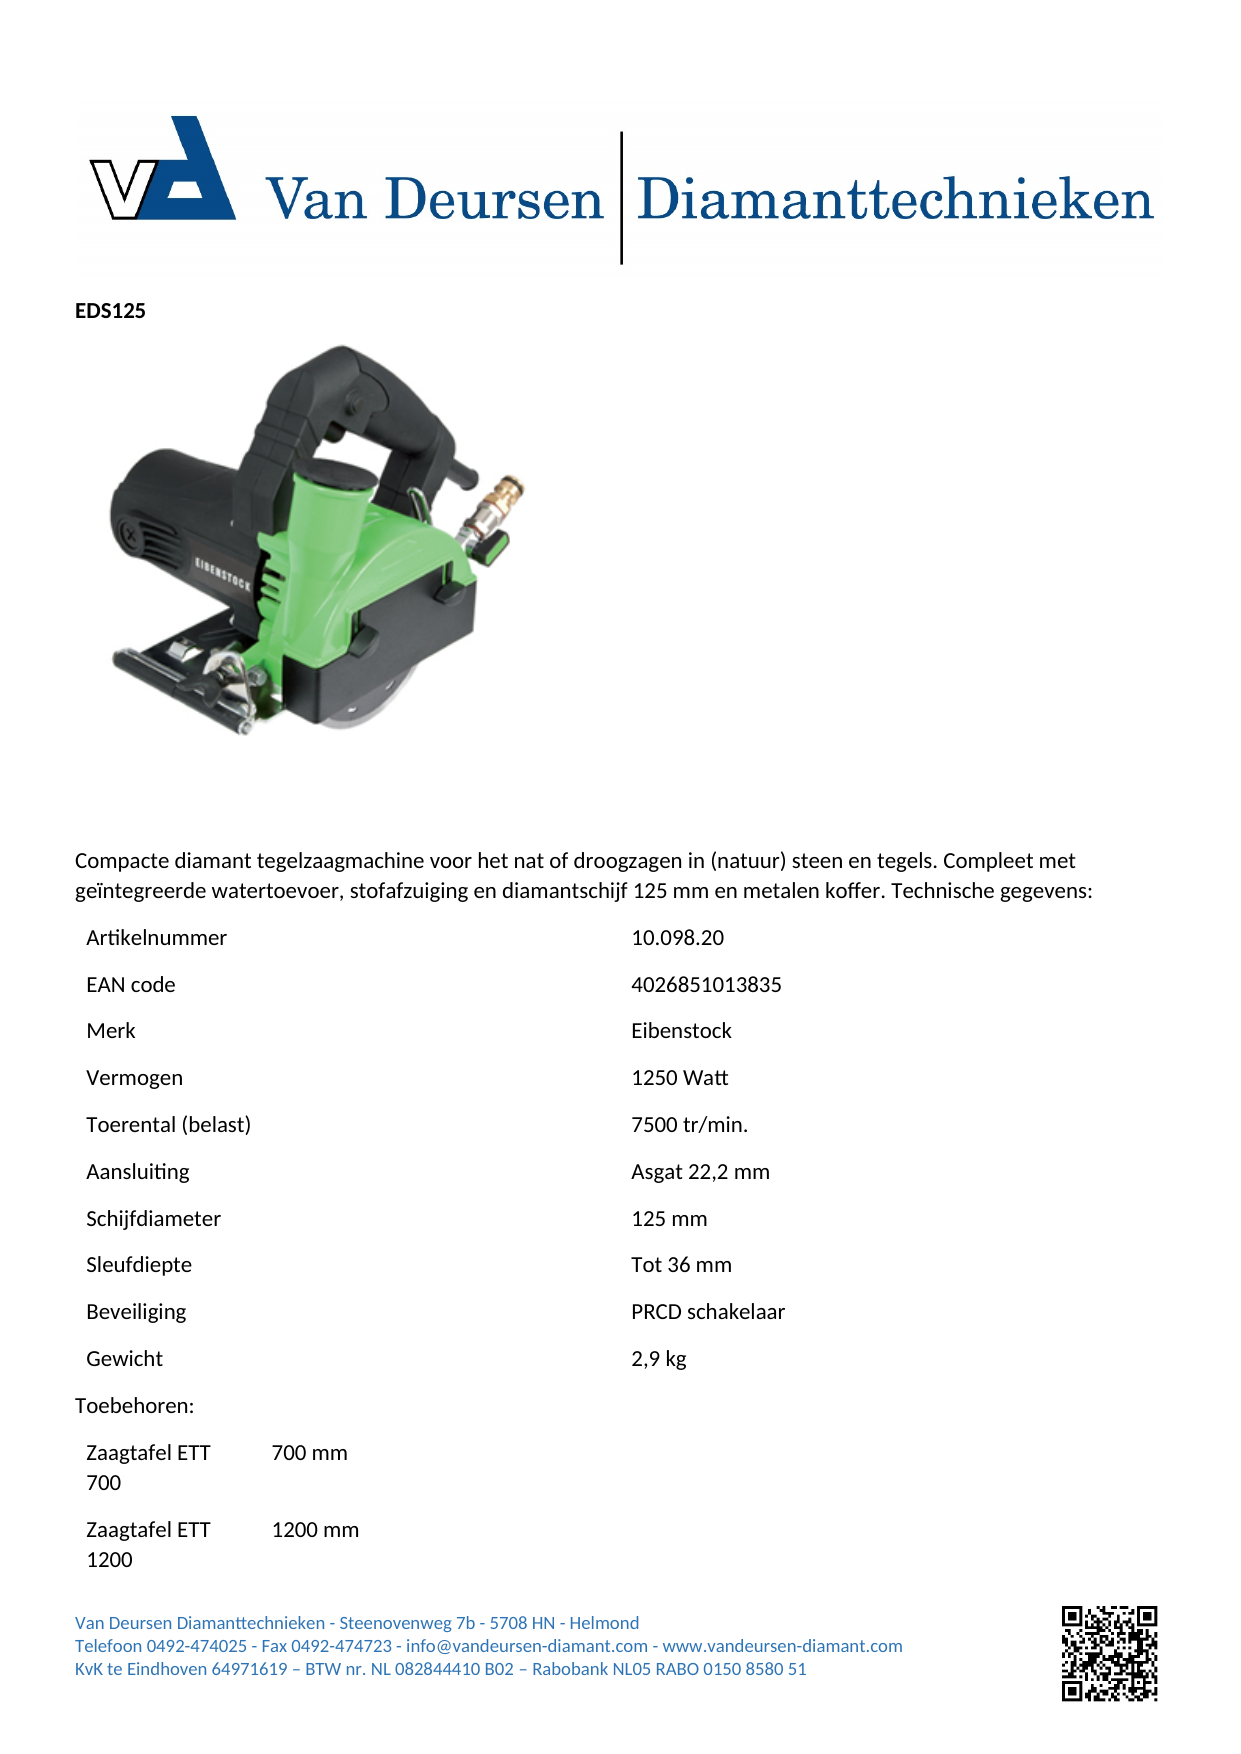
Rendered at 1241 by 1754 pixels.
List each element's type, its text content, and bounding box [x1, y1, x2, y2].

table_cell Schijfdiameter [75, 1204, 620, 1251]
table_cell Toerental (belast) [75, 1110, 620, 1157]
picture [1059, 1603, 1160, 1704]
table_cell Tot 36 mm [620, 1251, 1165, 1297]
table_cell Vermogen [75, 1064, 620, 1110]
picture [75, 101, 1166, 277]
table_cell 1200 mm [260, 1515, 445, 1592]
table_header 10.098.20 [620, 923, 1165, 970]
table_cell Gewicht [75, 1344, 620, 1391]
table_cell 2,9 kg [620, 1344, 1165, 1391]
table_cell Asgat 22,2 mm [620, 1157, 1165, 1204]
table_cell Merk [75, 1017, 620, 1063]
text Toebehoren: [75, 1391, 1165, 1419]
table_cell PRCD schakelaar [620, 1297, 1165, 1344]
table_header Artikelnummer [75, 923, 620, 970]
table_cell 1250 Watt [620, 1064, 1165, 1110]
table_cell 7500 tr/min. [620, 1110, 1165, 1157]
text Compacte diamant tegelzaagmachine voor het nat of droogzagen in (natuur) steen en tegels. Compleet met geïntegreerde watertoevoer, stofafzuiging en diamantschijf 125 mm en metalen koffer. Technische gegevens: [75, 846, 1165, 904]
table_cell Aansluiting [75, 1157, 620, 1204]
table_cell Beveiliging [75, 1297, 620, 1344]
table_cell Sleufdiepte [75, 1251, 620, 1297]
table_cell Zaagtafel ETT 1200 [75, 1515, 260, 1592]
table_header 700 mm [260, 1438, 445, 1515]
table_cell 125 mm [620, 1204, 1165, 1251]
table_header Zaagtafel ETT 700 [75, 1438, 260, 1515]
table_cell 4026851013835 [620, 970, 1165, 1017]
text EDS125 [75, 296, 1165, 324]
table_cell Eibenstock [620, 1017, 1165, 1063]
table_cell EAN code [75, 970, 620, 1017]
